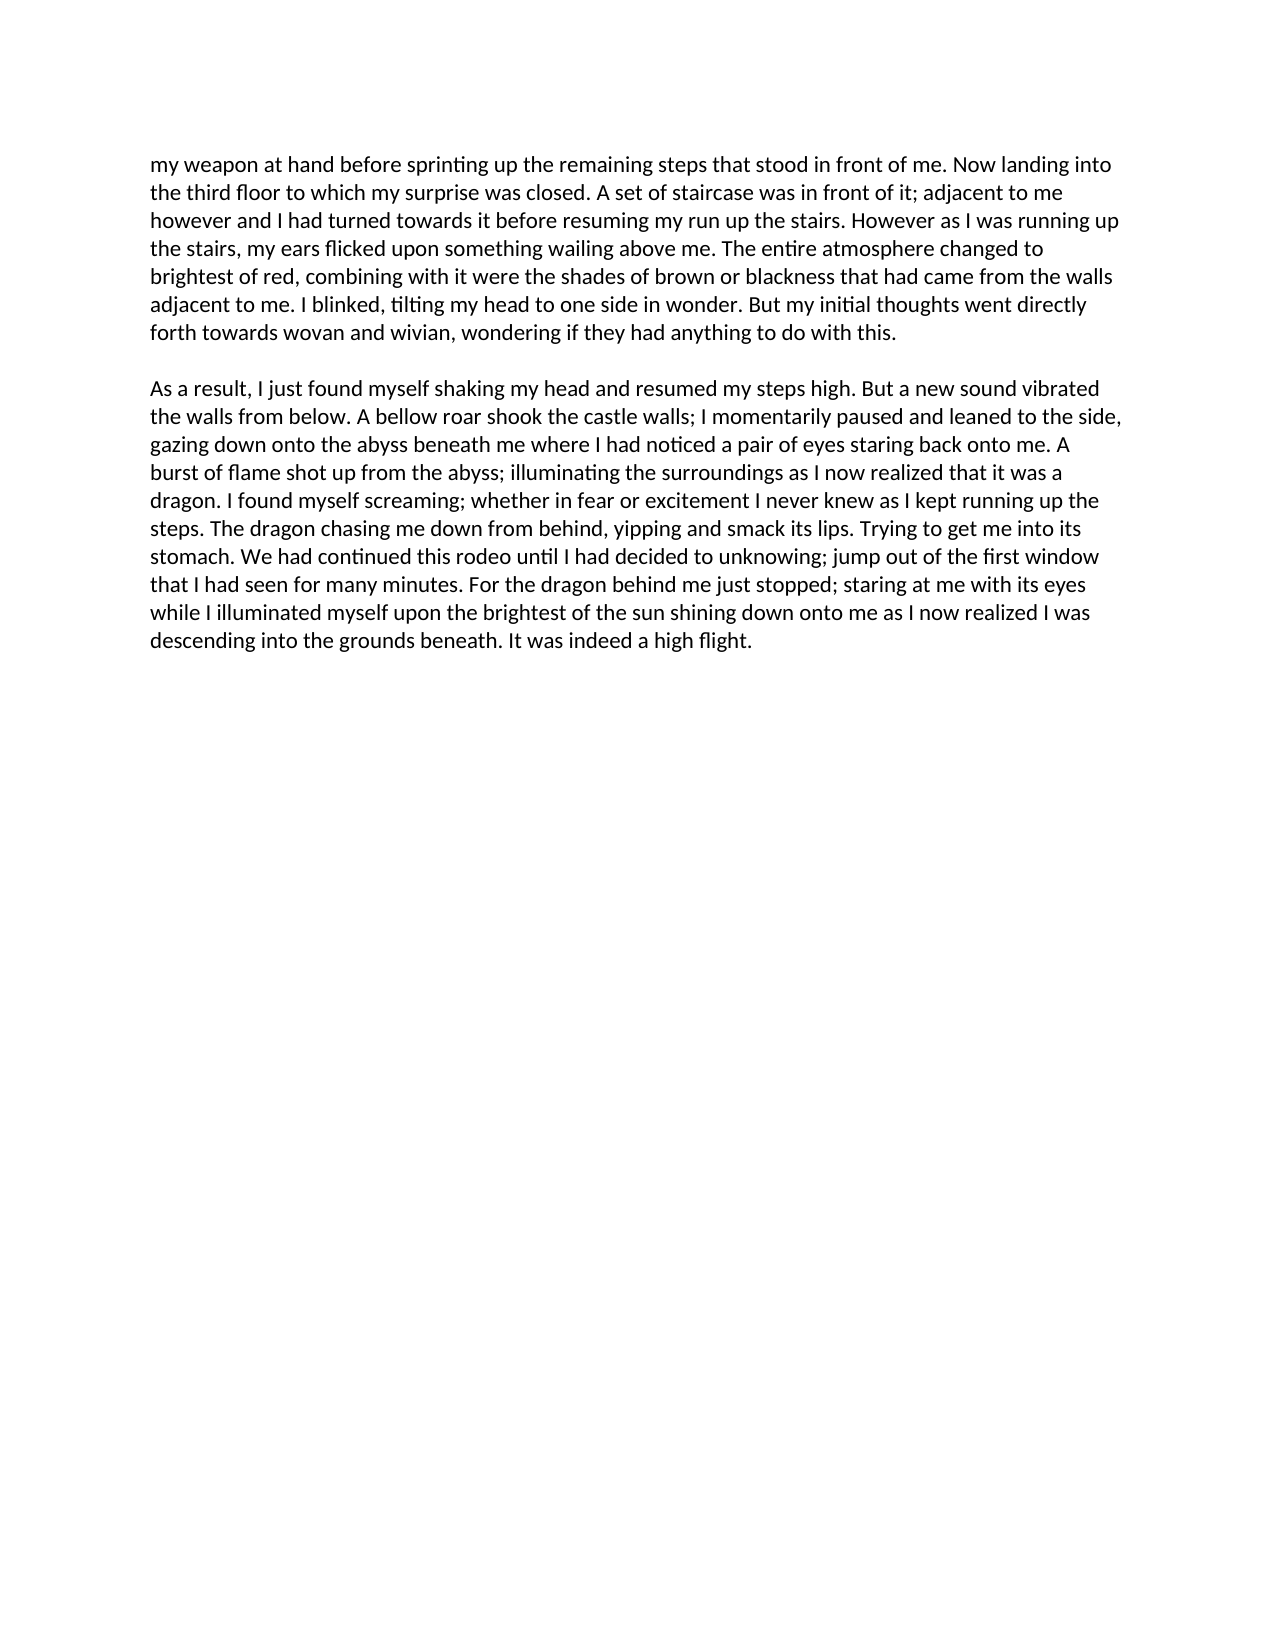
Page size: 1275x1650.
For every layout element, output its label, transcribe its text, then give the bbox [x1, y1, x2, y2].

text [150, 150, 1125, 346]
text As a result, I just found myself shaking my head and resumed my steps high. But a new sound vibrated the walls from below. A bellow roar shook the castle walls; I momentarily paused and leaned to the side, gazing down onto the abyss beneath me where I had noticed a pair of eyes staring back onto me. A burst of flame shot up from the abyss; illuminating the surroundings as I now realized that it was a dragon. I found myself screaming; whether in fear or excitement I never knew as I kept running up the steps. The dragon chasing me down from behind, yipping and smack its lips. Trying to get me into its stomach. We had continued this rodeo until I had decided to unknowing; jump out of the first window that I had seen for many minutes. For the dragon behind me just stopped; staring at me with its eyes while I illuminated myself upon the brightest of the sun shining down onto me as I now realized I was descending into the grounds beneath. It was indeed a high flight. [150, 374, 1125, 654]
